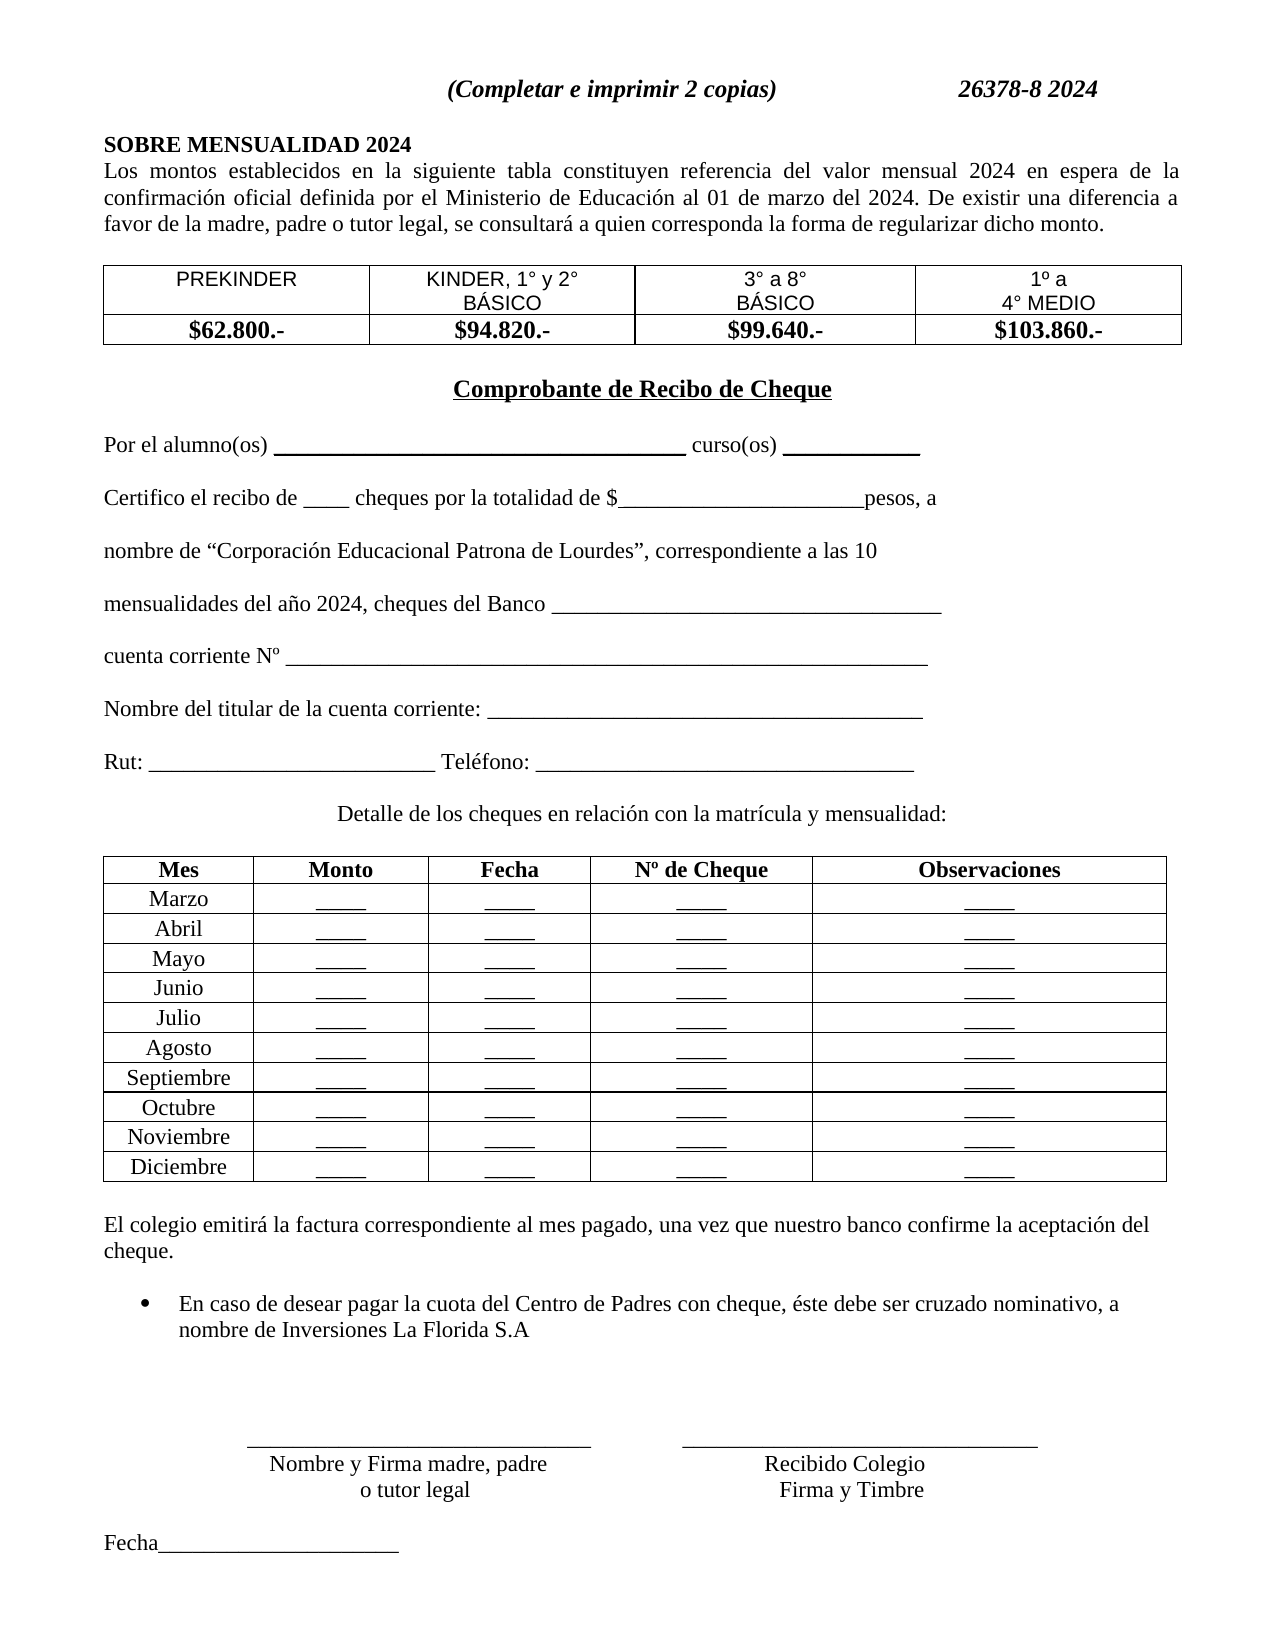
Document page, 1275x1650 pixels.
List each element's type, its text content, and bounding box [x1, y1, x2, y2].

table_cell Septiembre [104, 1063, 253, 1091]
table_cell Agosto [104, 1033, 253, 1062]
text Detalle de los cheques en relación con la matrícula y mensualidad: [103, 800, 1181, 827]
table_cell $62.800.- [104, 315, 369, 344]
table_cell Abril [104, 914, 253, 942]
table_header Nº de Cheque [591, 857, 812, 883]
table_header Mes [104, 857, 253, 883]
table_header PREKINDER [104, 266, 369, 314]
text ______________________________ _______________________________ [103, 1424, 1181, 1450]
text SOBRE MENSUALIDAD 2024 [103, 131, 1181, 158]
text Por el alumno(os) curso(os) [103, 431, 1181, 458]
table_cell Julio [104, 1003, 253, 1032]
text Nombre del titular de la cuenta corriente: [103, 695, 1181, 721]
table_cell Diciembre [104, 1152, 253, 1181]
table_header KINDER, 1° y 2° BÁSICO [370, 266, 634, 314]
text Nombre y Firma madre, padre Recibido Colegio [103, 1450, 1181, 1477]
table_cell $103.860.- [916, 315, 1181, 344]
text Certifico el recibo de cheques por la totalidad de $ pesos, a [103, 484, 1181, 511]
text mensualidades del año 2024, cheques del Banco [103, 589, 1181, 616]
table_cell Noviembre [104, 1122, 253, 1151]
table_cell Mayo [104, 944, 253, 972]
table_header Fecha [429, 857, 590, 883]
text cuenta corriente Nº [103, 642, 1181, 669]
text nombre de “Corporación Educacional Patrona de Lourdes”, correspondiente a las 10 [103, 537, 1181, 563]
table_header 1º a 4° MEDIO [916, 266, 1181, 314]
table_cell $94.820.- [370, 315, 634, 344]
text Rut: Teléfono: [103, 748, 1181, 774]
table_cell Octubre [104, 1093, 253, 1121]
table_cell Junio [104, 973, 253, 1002]
table_header Monto [254, 857, 428, 883]
list En caso de desear pagar la cuota del Centro de Padres con cheque, éste debe ser cruzado nominativo, a nombre de Inversiones La Florida S.A [141, 1290, 1181, 1342]
text Fecha_____________________ [103, 1529, 1181, 1556]
table_cell Marzo [104, 884, 253, 913]
table_cell $99.640.- [636, 315, 915, 344]
text o tutor legal Firma y Timbre [103, 1477, 1181, 1503]
table_header Observaciones [813, 857, 1166, 883]
text Los montos establecidos en la siguiente tabla constituyen referencia del valor mensual 2024 en espera de la confirmación oficial definida por el Ministerio de Educación al 01 de marzo del 2024. De existir una diferencia a favor de la madre, padre o tutor legal, se consultará a quien corresponda la forma de regularizar dicho monto. [103, 158, 1181, 237]
text El colegio emitirá la factura correspondiente al mes pagado, una vez que nuestro banco confirme la aceptación del cheque. [103, 1211, 1181, 1263]
table_header 3° a 8° BÁSICO [636, 266, 915, 314]
text Comprobante de Recibo de Cheque [103, 374, 1181, 403]
